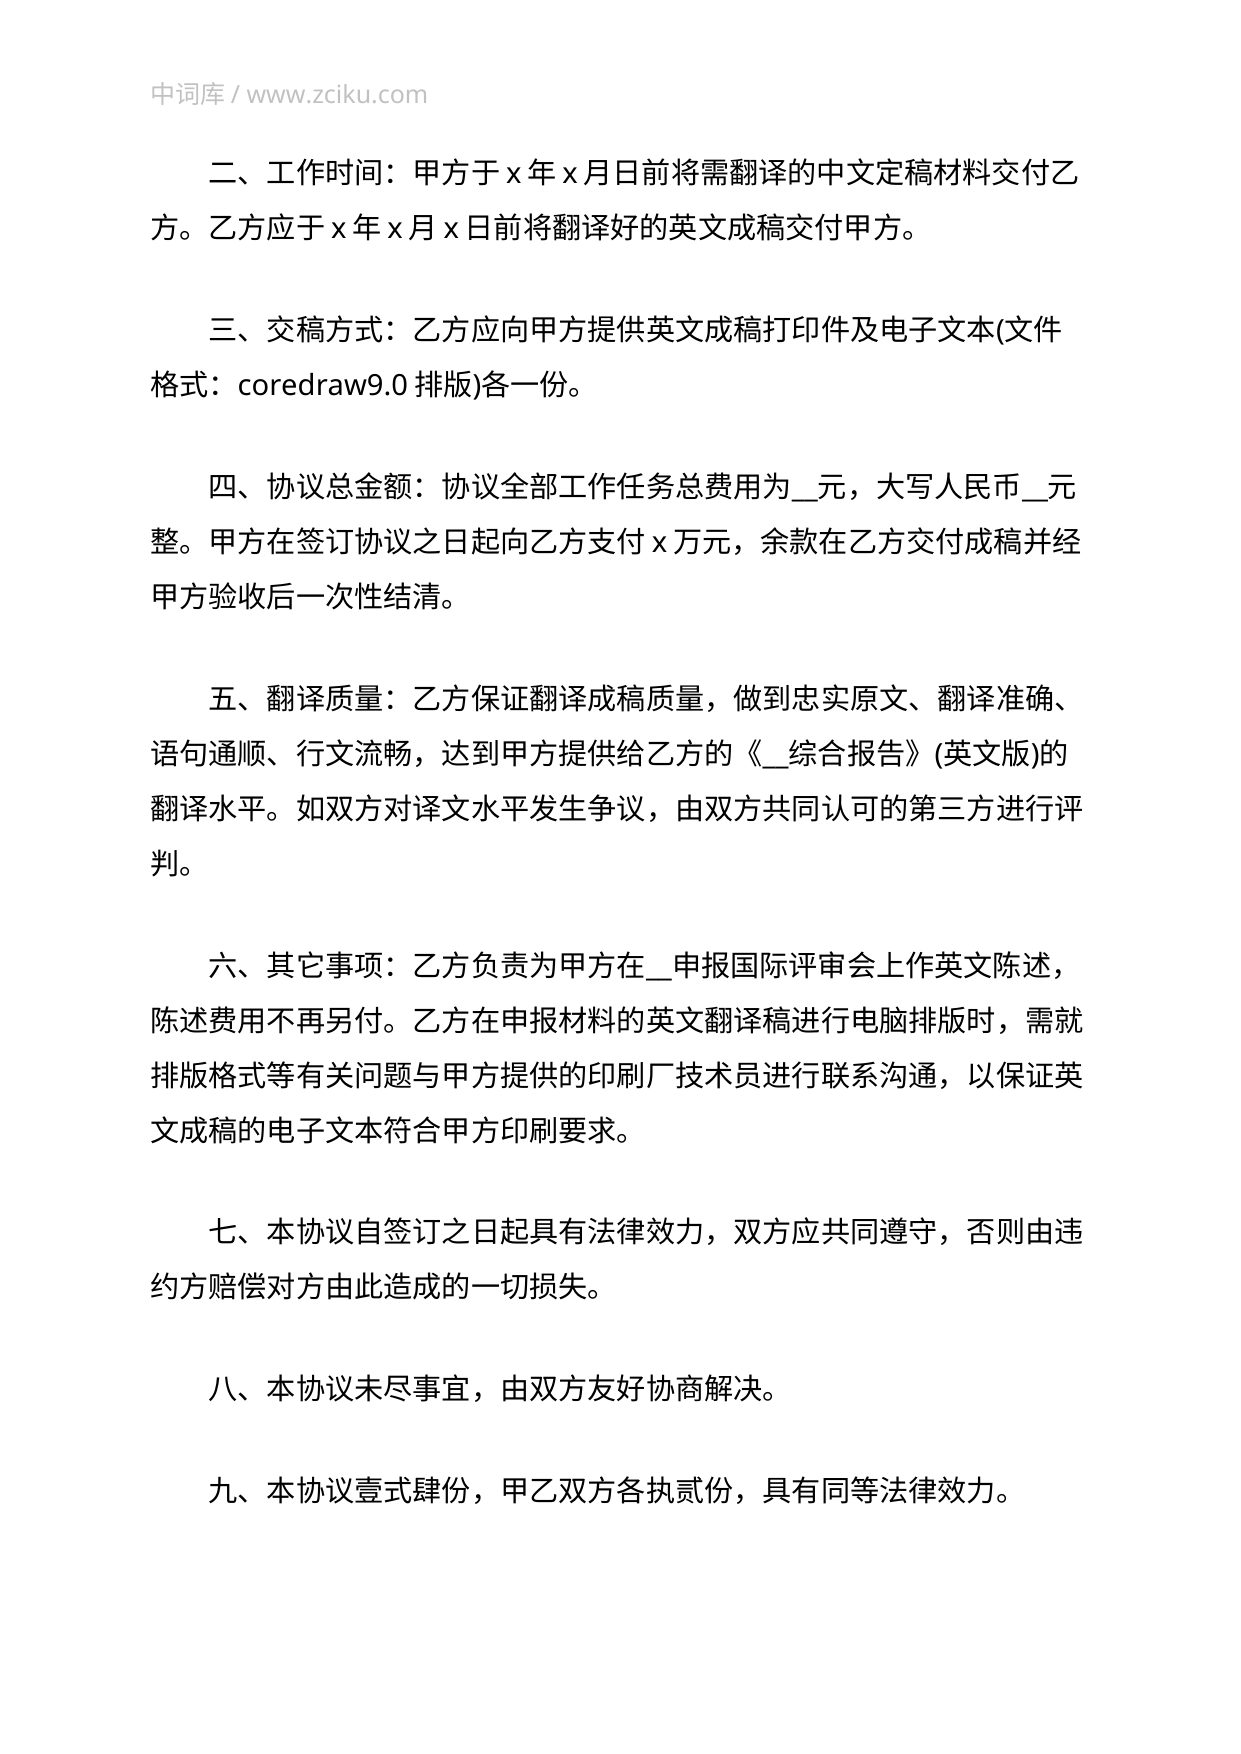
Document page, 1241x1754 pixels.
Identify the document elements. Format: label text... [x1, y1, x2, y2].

text 三、交稿方式：乙方应向甲方提供英文成稿打印件及电子文本(文件格式：coredraw9.0排版)各一份。 [150, 307, 1090, 404]
text 六、其它事项：乙方负责为甲方在__申报国际评审会上作英文陈述，陈述费用不再另付。乙方在申报材料的英文翻译稿进行电脑排版时，需就排版格式等有关问题与甲方提供的印刷厂技术员进行联系沟通，以保证英文成稿的电子文本符合甲方印刷要求。 [150, 942, 1090, 1149]
text 五、翻译质量：乙方保证翻译成稿质量，做到忠实原文、翻译准确、语句通顺、行文流畅，达到甲方提供给乙方的《__综合报告》(英文版)的翻译水平。如双方对译文水平发生争议，由双方共同认可的第三方进行评判。 [150, 676, 1090, 883]
text 九、本协议壹式肆份，甲乙双方各执贰份，具有同等法律效力。 [150, 1467, 1090, 1509]
text 二、工作时间：甲方于x年x月日前将需翻译的中文定稿材料交付乙方。乙方应于x年x月x日前将翻译好的英文成稿交付甲方。 [150, 150, 1090, 247]
text 四、协议总金额：协议全部工作任务总费用为__元，大写人民币__元整。甲方在签订协议之日起向乙方支付x万元，余款在乙方交付成稿并经甲方验收后一次性结清。 [150, 464, 1090, 616]
text 八、本协议未尽事宜，由双方友好协商解决。 [150, 1366, 1090, 1408]
text 七、本协议自签订之日起具有法律效力，双方应共同遵守，否则由违约方赔偿对方由此造成的一切损失。 [150, 1209, 1090, 1306]
